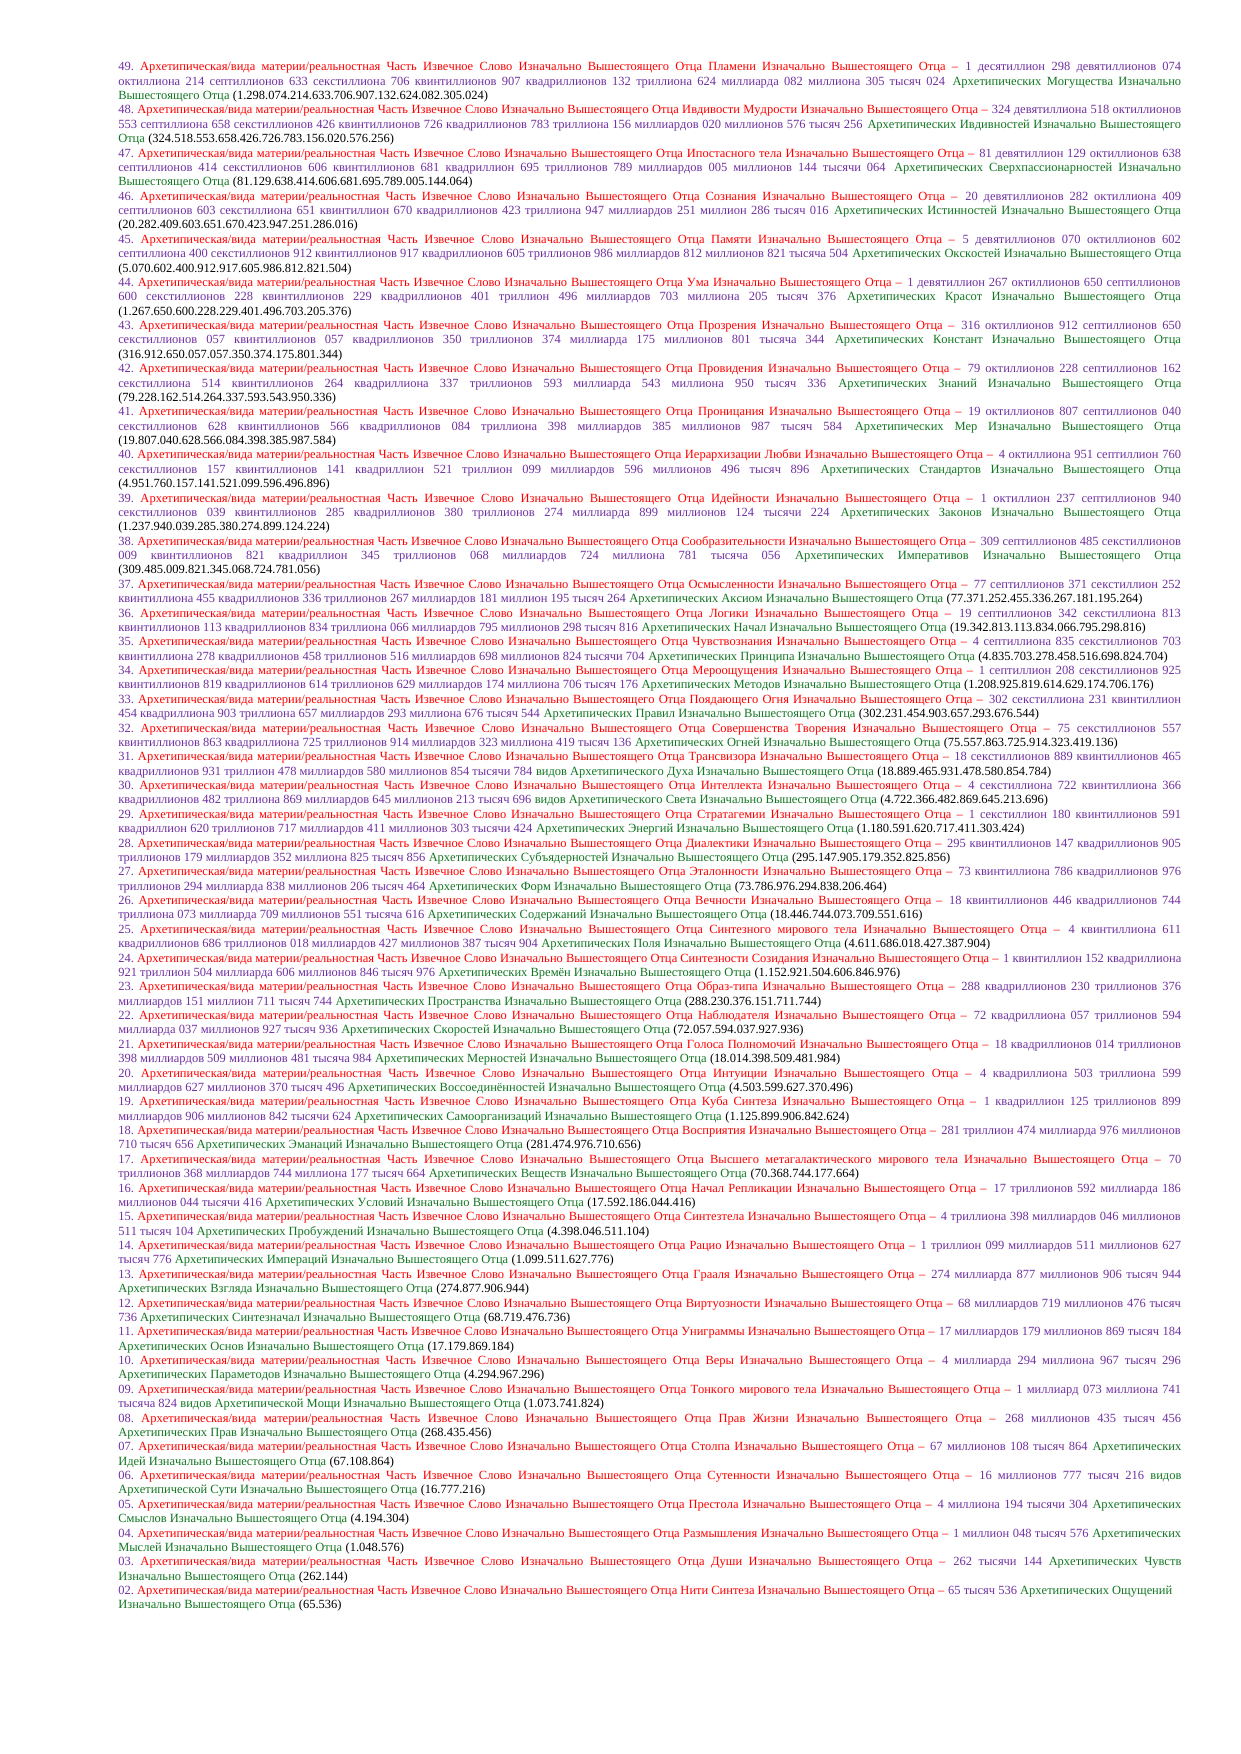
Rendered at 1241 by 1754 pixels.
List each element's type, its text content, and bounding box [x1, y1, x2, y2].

text 42. Архетипическая/вида материи/реальностная Часть Извечное Слово Изначально Вышестоящего Отца Провидения Изначально Вышестоящего Отца – 79 октиллионов 228 септиллионов 162 секстиллиона 514 квинтиллионов 264 квадриллиона 337 триллионов 593 миллиарда 543 миллиона 950 тысяч 336 Архетипических Знаний Изначально Вышестоящего Отца (79.228.162.514.264.337.593.543.950.336) [118, 361, 1181, 404]
text 21. Архетипическая/вида материи/реальностная Часть Извечное Слово Изначально Вышестоящего Отца Голоса Полномочий Изначально Вышестоящего Отца – 18 квадриллионов 014 триллионов 398 миллиардов 509 миллионов 481 тысяча 984 Архетипических Мерностей Изначально Вышестоящего Отца (18.014.398.509.481.984) [118, 1037, 1181, 1065]
text 33. Архетипическая/вида материи/реальностная Часть Извечное Слово Изначально Вышестоящего Отца Поядающего Огня Изначально Вышестоящего Отца – 302 секстиллиона 231 квинтиллион 454 квадриллиона 903 триллиона 657 миллиардов 293 миллиона 676 тысяч 544 Архетипических Правил Изначально Вышестоящего Отца (302.231.454.903.657.293.676.544) [118, 692, 1181, 720]
text 29. Архетипическая/вида материи/реальностная Часть Извечное Слово Изначально Вышестоящего Отца Стратагемии Изначально Вышестоящего Отца – 1 секстиллион 180 квинтиллионов 591 квадриллион 620 триллионов 717 миллиардов 411 миллионов 303 тысячи 424 Архетипических Энергий Изначально Вышестоящего Отца (1.180.591.620.717.411.303.424) [118, 807, 1181, 835]
text 20. Архетипическая/вида материи/реальностная Часть Извечное Слово Изначально Вышестоящего Отца Интуиции Изначально Вышестоящего Отца – 4 квадриллиона 503 триллиона 599 миллиардов 627 миллионов 370 тысяч 496 Архетипических Воссоединённостей Изначально Вышестоящего Отца (4.503.599.627.370.496) [118, 1065, 1181, 1094]
text 26. Архетипическая/вида материи/реальностная Часть Извечное Слово Изначально Вышестоящего Отца Вечности Изначально Вышестоящего Отца – 18 квинтиллионов 446 квадриллионов 744 триллиона 073 миллиарда 709 миллионов 551 тысяча 616 Архетипических Содержаний Изначально Вышестоящего Отца (18.446.744.073.709.551.616) [118, 893, 1181, 922]
text 47. Архетипическая/вида материи/реальностная Часть Извечное Слово Изначально Вышестоящего Отца Ипостасного тела Изначально Вышестоящего Отца – 81 девятиллион 129 октиллионов 638 септиллионов 414 секстиллионов 606 квинтиллионов 681 квадриллион 695 триллионов 789 миллиардов 005 миллионов 144 тысячи 064 Архетипических Сверхпассионарностей Изначально Вышестоящего Отца (81.129.638.414.606.681.695.789.005.144.064) [118, 145, 1181, 188]
text 09. Архетипическая/вида материи/реальностная Часть Извечное Слово Изначально Вышестоящего Отца Тонкого мирового тела Изначально Вышестоящего Отца – 1 миллиард 073 миллиона 741 тысяча 824 видов Архетипической Мощи Изначально Вышестоящего Отца (1.073.741.824) [118, 1382, 1181, 1410]
text 44. Архетипическая/вида материи/реальностная Часть Извечное Слово Изначально Вышестоящего Отца Ума Изначально Вышестоящего Отца – 1 девятиллион 267 октиллионов 650 септиллионов 600 секстиллионов 228 квинтиллионов 229 квадриллионов 401 триллион 496 миллиардов 703 миллиона 205 тысяч 376 Архетипических Красот Изначально Вышестоящего Отца (1.267.650.600.228.229.401.496.703.205.376) [118, 275, 1181, 318]
text 49. Архетипическая/вида материи/реальностная Часть Извечное Слово Изначально Вышестоящего Отца Пламени Изначально Вышестоящего Отца – 1 десятиллион 298 девятиллионов 074 октиллиона 214 септиллионов 633 секстиллиона 706 квинтиллионов 907 квадриллионов 132 триллиона 624 миллиарда 082 миллиона 305 тысяч 024 Архетипических Могущества Изначально Вышестоящего Отца (1.298.074.214.633.706.907.132.624.082.305.024) [118, 59, 1181, 102]
text 04. Архетипическая/вида материи/реальностная Часть Извечное Слово Изначально Вышестоящего Отца Размышления Изначально Вышестоящего Отца – 1 миллион 048 тысяч 576 Архетипических Мыслей Изначально Вышестоящего Отца (1.048.576) [118, 1525, 1181, 1554]
text 46. Архетипическая/вида материи/реальностная Часть Извечное Слово Изначально Вышестоящего Отца Сознания Изначально Вышестоящего Отца – 20 девятиллионов 282 октиллиона 409 септиллионов 603 секстиллиона 651 квинтиллион 670 квадриллионов 423 триллиона 947 миллиардов 251 миллион 286 тысяч 016 Архетипических Истинностей Изначально Вышестоящего Отца (20.282.409.603.651.670.423.947.251.286.016) [118, 188, 1181, 232]
text 15. Архетипическая/вида материи/реальностная Часть Извечное Слово Изначально Вышестоящего Отца Синтезтела Изначально Вышестоящего Отца – 4 триллиона 398 миллиардов 046 миллионов 511 тысяч 104 Архетипических Пробуждений Изначально Вышестоящего Отца (4.398.046.511.104) [118, 1209, 1181, 1238]
text 07. Архетипическая/вида материи/реальностная Часть Извечное Слово Изначально Вышестоящего Отца Столпа Изначально Вышестоящего Отца – 67 миллионов 108 тысяч 864 Архетипических Идей Изначально Вышестоящего Отца (67.108.864) [118, 1439, 1181, 1468]
text 36. Архетипическая/вида материи/реальностная Часть Извечное Слово Изначально Вышестоящего Отца Логики Изначально Вышестоящего Отца – 19 септиллионов 342 секстиллиона 813 квинтиллионов 113 квадриллионов 834 триллиона 066 миллиардов 795 миллионов 298 тысяч 816 Архетипических Начал Изначально Вышестоящего Отца (19.342.813.113.834.066.795.298.816) [118, 605, 1181, 634]
text 13. Архетипическая/вида материи/реальностная Часть Извечное Слово Изначально Вышестоящего Отца Грааля Изначально Вышестоящего Отца – 274 миллиарда 877 миллионов 906 тысяч 944 Архетипических Взгляда Изначально Вышестоящего Отца (274.877.906.944) [118, 1267, 1181, 1295]
text 18. Архетипическая/вида материи/реальностная Часть Извечное Слово Изначально Вышестоящего Отца Восприятия Изначально Вышестоящего Отца – 281 триллион 474 миллиарда 976 миллионов 710 тысяч 656 Архетипических Эманаций Изначально Вышестоящего Отца (281.474.976.710.656) [118, 1123, 1181, 1152]
text 19. Архетипическая/вида материи/реальностная Часть Извечное Слово Изначально Вышестоящего Отца Куба Синтеза Изначально Вышестоящего Отца – 1 квадриллион 125 триллионов 899 миллиардов 906 миллионов 842 тысячи 624 Архетипических Самоорганизаций Изначально Вышестоящего Отца (1.125.899.906.842.624) [118, 1094, 1181, 1123]
text 03. Архетипическая/вида материи/реальностная Часть Извечное Слово Изначально Вышестоящего Отца Души Изначально Вышестоящего Отца – 262 тысячи 144 Архетипических Чувств Изначально Вышестоящего Отца (262.144) [118, 1554, 1181, 1583]
text 08. Архетипическая/вида материи/реальностная Часть Извечное Слово Изначально Вышестоящего Отца Прав Жизни Изначально Вышестоящего Отца – 268 миллионов 435 тысяч 456 Архетипических Прав Изначально Вышестоящего Отца (268.435.456) [118, 1410, 1181, 1439]
text 25. Архетипическая/вида материи/реальностная Часть Извечное Слово Изначально Вышестоящего Отца Синтезного мирового тела Изначально Вышестоящего Отца – 4 квинтиллиона 611 квадриллионов 686 триллионов 018 миллиардов 427 миллионов 387 тысяч 904 Архетипических Поля Изначально Вышестоящего Отца (4.611.686.018.427.387.904) [118, 922, 1181, 950]
text 37. Архетипическая/вида материи/реальностная Часть Извечное Слово Изначально Вышестоящего Отца Осмысленности Изначально Вышестоящего Отца – 77 септиллионов 371 секстиллион 252 квинтиллиона 455 квадриллионов 336 триллионов 267 миллиардов 181 миллион 195 тысяч 264 Архетипических Аксиом Изначально Вышестоящего Отца (77.371.252.455.336.267.181.195.264) [118, 577, 1181, 605]
text 05. Архетипическая/вида материи/реальностная Часть Извечное Слово Изначально Вышестоящего Отца Престола Изначально Вышестоящего Отца – 4 миллиона 194 тысячи 304 Архетипических Смыслов Изначально Вышестоящего Отца (4.194.304) [118, 1497, 1181, 1525]
text 32. Архетипическая/вида материи/реальностная Часть Извечное Слово Изначально Вышестоящего Отца Совершенства Творения Изначально Вышестоящего Отца – 75 секстиллионов 557 квинтиллионов 863 квадриллиона 725 триллионов 914 миллиардов 323 миллиона 419 тысяч 136 Архетипических Огней Изначально Вышестоящего Отца (75.557.863.725.914.323.419.136) [118, 720, 1181, 749]
text 35. Архетипическая/вида материи/реальностная Часть Извечное Слово Изначально Вышестоящего Отца Чувствознания Изначально Вышестоящего Отца – 4 септиллиона 835 секстиллионов 703 квинтиллиона 278 квадриллионов 458 триллионов 516 миллиардов 698 миллионов 824 тысячи 704 Архетипических Принципа Изначально Вышестоящего Отца (4.835.703.278.458.516.698.824.704) [118, 634, 1181, 663]
text 28. Архетипическая/вида материи/реальностная Часть Извечное Слово Изначально Вышестоящего Отца Диалектики Изначально Вышестоящего Отца – 295 квинтиллионов 147 квадриллионов 905 триллионов 179 миллиардов 352 миллиона 825 тысяч 856 Архетипических Субъядерностей Изначально Вышестоящего Отца (295.147.905.179.352.825.856) [118, 835, 1181, 864]
text 14. Архетипическая/вида материи/реальностная Часть Извечное Слово Изначально Вышестоящего Отца Рацио Изначально Вышестоящего Отца – 1 триллион 099 миллиардов 511 миллионов 627 тысяч 776 Архетипических Импераций Изначально Вышестоящего Отца (1.099.511.627.776) [118, 1238, 1181, 1267]
text 39. Архетипическая/вида материи/реальностная Часть Извечное Слово Изначально Вышестоящего Отца Идейности Изначально Вышестоящего Отца – 1 октиллион 237 септиллионов 940 секстиллионов 039 квинтиллионов 285 квадриллионов 380 триллионов 274 миллиарда 899 миллионов 124 тысячи 224 Архетипических Законов Изначально Вышестоящего Отца (1.237.940.039.285.380.274.899.124.224) [118, 490, 1181, 533]
text 34. Архетипическая/вида материи/реальностная Часть Извечное Слово Изначально Вышестоящего Отца Мероощущения Изначально Вышестоящего Отца – 1 септиллион 208 секстиллионов 925 квинтиллионов 819 квадриллионов 614 триллионов 629 миллиардов 174 миллиона 706 тысяч 176 Архетипических Методов Изначально Вышестоящего Отца (1.208.925.819.614.629.174.706.176) [118, 663, 1181, 692]
text 24. Архетипическая/вида материи/реальностная Часть Извечное Слово Изначально Вышестоящего Отца Синтезности Созидания Изначально Вышестоящего Отца – 1 квинтиллион 152 квадриллиона 921 триллион 504 миллиарда 606 миллионов 846 тысяч 976 Архетипических Времён Изначально Вышестоящего Отца (1.152.921.504.606.846.976) [118, 950, 1181, 979]
text 17. Архетипическая/вида материи/реальностная Часть Извечное Слово Изначально Вышестоящего Отца Высшего метагалактического мирового тела Изначально Вышестоящего Отца – 70 триллионов 368 миллиардов 744 миллиона 177 тысяч 664 Архетипических Веществ Изначально Вышестоящего Отца (70.368.744.177.664) [118, 1152, 1181, 1180]
text 48. Архетипическая/вида материи/реальностная Часть Извечное Слово Изначально Вышестоящего Отца Ивдивости Мудрости Изначально Вышестоящего Отца – 324 девятиллиона 518 октиллионов 553 септиллиона 658 секстиллионов 426 квинтиллионов 726 квадриллионов 783 триллиона 156 миллиардов 020 миллионов 576 тысяч 256 Архетипических Ивдивностей Изначально Вышестоящего Отца (324.518.553.658.426.726.783.156.020.576.256) [118, 102, 1181, 145]
text 16. Архетипическая/вида материи/реальностная Часть Извечное Слово Изначально Вышестоящего Отца Начал Репликации Изначально Вышестоящего Отца – 17 триллионов 592 миллиарда 186 миллионов 044 тысячи 416 Архетипических Условий Изначально Вышестоящего Отца (17.592.186.044.416) [118, 1180, 1181, 1209]
text 31. Архетипическая/вида материи/реальностная Часть Извечное Слово Изначально Вышестоящего Отца Трансвизора Изначально Вышестоящего Отца – 18 секстиллионов 889 квинтиллионов 465 квадриллионов 931 триллион 478 миллиардов 580 миллионов 854 тысячи 784 видов Архетипического Духа Изначально Вышестоящего Отца (18.889.465.931.478.580.854.784) [118, 749, 1181, 778]
text 38. Архетипическая/вида материи/реальностная Часть Извечное Слово Изначально Вышестоящего Отца Сообразительности Изначально Вышестоящего Отца – 309 септиллионов 485 секстиллионов 009 квинтиллионов 821 квадриллион 345 триллионов 068 миллиардов 724 миллиона 781 тысяча 056 Архетипических Императивов Изначально Вышестоящего Отца (309.485.009.821.345.068.724.781.056) [118, 533, 1181, 577]
text 02. Архетипическая/вида материи/реальностная Часть Извечное Слово Изначально Вышестоящего Отца Нити Синтеза Изначально Вышестоящего Отца – 65 тысяч 536 Архетипических Ощущений Изначально Вышестоящего Отца (65.536) [118, 1583, 1181, 1612]
text 12. Архетипическая/вида материи/реальностная Часть Извечное Слово Изначально Вышестоящего Отца Виртуозности Изначально Вышестоящего Отца – 68 миллиардов 719 миллионов 476 тысяч 736 Архетипических Синтезначал Изначально Вышестоящего Отца (68.719.476.736) [118, 1295, 1181, 1324]
text 22. Архетипическая/вида материи/реальностная Часть Извечное Слово Изначально Вышестоящего Отца Наблюдателя Изначально Вышестоящего Отца – 72 квадриллиона 057 триллионов 594 миллиарда 037 миллионов 927 тысяч 936 Архетипических Скоростей Изначально Вышестоящего Отца (72.057.594.037.927.936) [118, 1008, 1181, 1037]
text 11. Архетипическая/вида материи/реальностная Часть Извечное Слово Изначально Вышестоящего Отца Униграммы Изначально Вышестоящего Отца – 17 миллиардов 179 миллионов 869 тысяч 184 Архетипических Основ Изначально Вышестоящего Отца (17.179.869.184) [118, 1324, 1181, 1353]
text 06. Архетипическая/вида материи/реальностная Часть Извечное Слово Изначально Вышестоящего Отца Сутенности Изначально Вышестоящего Отца – 16 миллионов 777 тысяч 216 видов Архетипической Сути Изначально Вышестоящего Отца (16.777.216) [118, 1468, 1181, 1497]
text 27. Архетипическая/вида материи/реальностная Часть Извечное Слово Изначально Вышестоящего Отца Эталонности Изначально Вышестоящего Отца – 73 квинтиллиона 786 квадриллионов 976 триллионов 294 миллиарда 838 миллионов 206 тысяч 464 Архетипических Форм Изначально Вышестоящего Отца (73.786.976.294.838.206.464) [118, 864, 1181, 893]
text 43. Архетипическая/вида материи/реальностная Часть Извечное Слово Изначально Вышестоящего Отца Прозрения Изначально Вышестоящего Отца – 316 октиллионов 912 септиллионов 650 секстиллионов 057 квинтиллионов 057 квадриллионов 350 триллионов 374 миллиарда 175 миллионов 801 тысяча 344 Архетипических Констант Изначально Вышестоящего Отца (316.912.650.057.057.350.374.175.801.344) [118, 318, 1181, 361]
text 41. Архетипическая/вида материи/реальностная Часть Извечное Слово Изначально Вышестоящего Отца Проницания Изначально Вышестоящего Отца – 19 октиллионов 807 септиллионов 040 секстиллионов 628 квинтиллионов 566 квадриллионов 084 триллиона 398 миллиардов 385 миллионов 987 тысяч 584 Архетипических Мер Изначально Вышестоящего Отца (19.807.040.628.566.084.398.385.987.584) [118, 404, 1181, 447]
text 45. Архетипическая/вида материи/реальностная Часть Извечное Слово Изначально Вышестоящего Отца Памяти Изначально Вышестоящего Отца – 5 девятиллионов 070 октиллионов 602 септиллиона 400 секстиллионов 912 квинтиллионов 917 квадриллионов 605 триллионов 986 миллиардов 812 миллионов 821 тысяча 504 Архетипических Окскостей Изначально Вышестоящего Отца (5.070.602.400.912.917.605.986.812.821.504) [118, 232, 1181, 275]
text 40. Архетипическая/вида материи/реальностная Часть Извечное Слово Изначально Вышестоящего Отца Иерархизации Любви Изначально Вышестоящего Отца – 4 октиллиона 951 септиллион 760 секстиллионов 157 квинтиллионов 141 квадриллион 521 триллион 099 миллиардов 596 миллионов 496 тысяч 896 Архетипических Стандартов Изначально Вышестоящего Отца (4.951.760.157.141.521.099.596.496.896) [118, 447, 1181, 490]
text 23. Архетипическая/вида материи/реальностная Часть Извечное Слово Изначально Вышестоящего Отца Образ-типа Изначально Вышестоящего Отца – 288 квадриллионов 230 триллионов 376 миллиардов 151 миллион 711 тысяч 744 Архетипических Пространства Изначально Вышестоящего Отца (288.230.376.151.711.744) [118, 979, 1181, 1008]
text 10. Архетипическая/вида материи/реальностная Часть Извечное Слово Изначально Вышестоящего Отца Веры Изначально Вышестоящего Отца – 4 миллиарда 294 миллиона 967 тысяч 296 Архетипических Параметодов Изначально Вышестоящего Отца (4.294.967.296) [118, 1353, 1181, 1382]
text 30. Архетипическая/вида материи/реальностная Часть Извечное Слово Изначально Вышестоящего Отца Интеллекта Изначально Вышестоящего Отца – 4 секстиллиона 722 квинтиллиона 366 квадриллионов 482 триллиона 869 миллиардов 645 миллионов 213 тысяч 696 видов Архетипического Света Изначально Вышестоящего Отца (4.722.366.482.869.645.213.696) [118, 778, 1181, 807]
